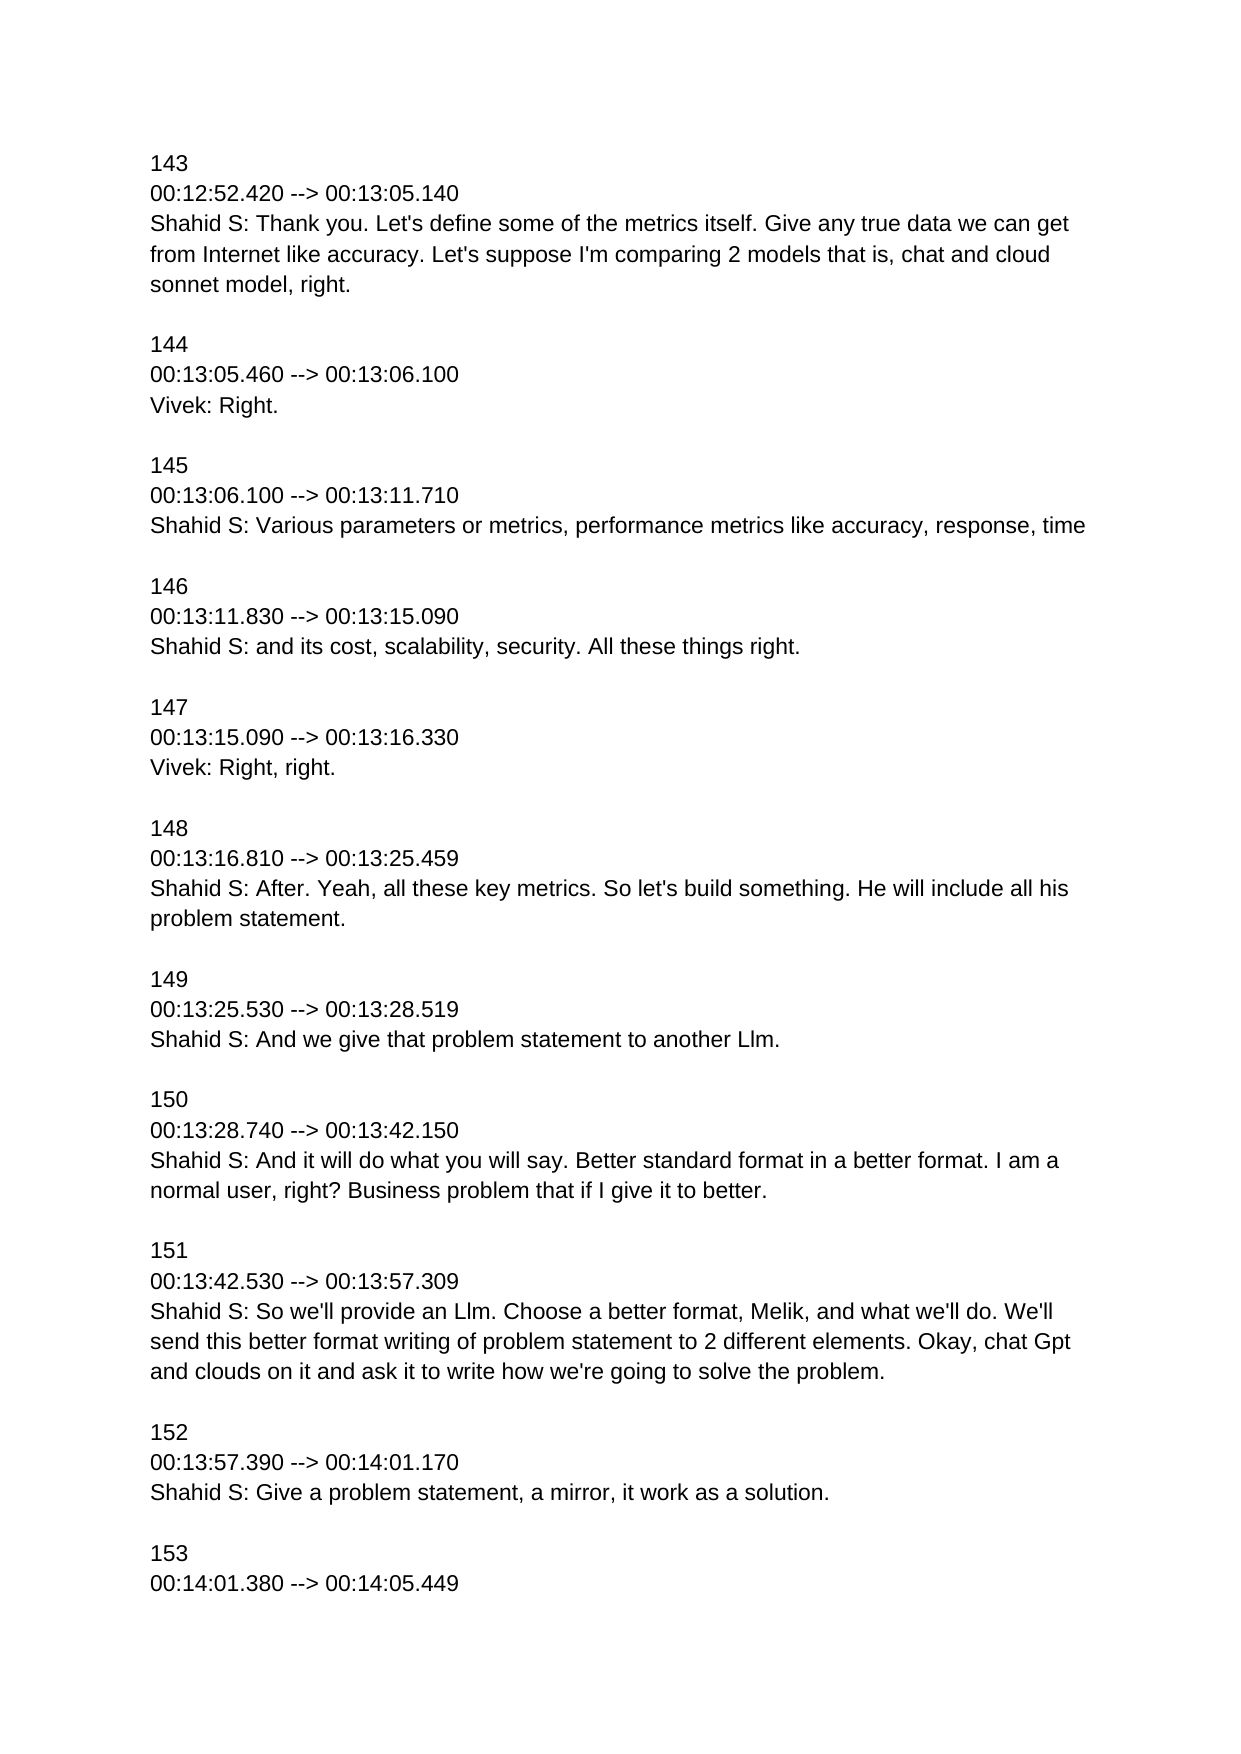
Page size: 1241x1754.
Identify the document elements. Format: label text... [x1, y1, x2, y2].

text 144 [150, 331, 1090, 358]
text 150 [150, 1086, 1090, 1113]
text 143 [150, 150, 1090, 176]
text Shahid S: After. Yeah, all these key metrics. So let's build something. He will include all his problem statement. [150, 875, 1090, 932]
text 00:14:01.380 --> 00:14:05.449 [150, 1570, 1090, 1596]
text 148 [150, 814, 1090, 841]
text Shahid S: Thank you. Let's define some of the metrics itself. Give any true data we can get from Internet like accuracy. Let's suppose I'm comparing 2 models that is, chat and cloud sonnet model, right. [150, 210, 1090, 297]
text 00:13:16.810 --> 00:13:25.459 [150, 845, 1090, 871]
text 149 [150, 966, 1090, 992]
text 00:13:11.830 --> 00:13:15.090 [150, 603, 1090, 629]
text 00:13:57.390 --> 00:14:01.170 [150, 1449, 1090, 1475]
text 145 [150, 452, 1090, 478]
text Shahid S: And it will do what you will say. Better standard format in a better format. I am a normal user, right? Business problem that if I give it to better. [150, 1147, 1090, 1203]
text Shahid S: So we'll provide an Llm. Choose a better format, Melik, and what we'll do. We'll send this better format writing of problem statement to 2 different elements. Okay, chat Gpt and clouds on it and ask it to write how we're going to solve the problem. [150, 1298, 1090, 1385]
text Vivek: Right, right. [150, 754, 1090, 781]
text 00:13:05.460 --> 00:13:06.100 [150, 361, 1090, 388]
text 147 [150, 694, 1090, 720]
text 151 [150, 1237, 1090, 1264]
text 00:13:06.100 --> 00:13:11.710 [150, 482, 1090, 509]
text Shahid S: and its cost, scalability, security. All these things right. [150, 633, 1090, 660]
text 00:13:42.530 --> 00:13:57.309 [150, 1268, 1090, 1294]
text 00:13:15.090 --> 00:13:16.330 [150, 724, 1090, 750]
text Shahid S: Various parameters or metrics, performance metrics like accuracy, response, time [150, 512, 1090, 539]
text Shahid S: Give a problem statement, a mirror, it work as a solution. [150, 1479, 1090, 1506]
text 00:13:28.740 --> 00:13:42.150 [150, 1117, 1090, 1143]
text 153 [150, 1539, 1090, 1566]
text 146 [150, 573, 1090, 599]
text Shahid S: And we give that problem statement to another Llm. [150, 1026, 1090, 1052]
text 00:13:25.530 --> 00:13:28.519 [150, 996, 1090, 1022]
text Vivek: Right. [150, 392, 1090, 418]
text 00:12:52.420 --> 00:13:05.140 [150, 180, 1090, 207]
text 152 [150, 1419, 1090, 1445]
